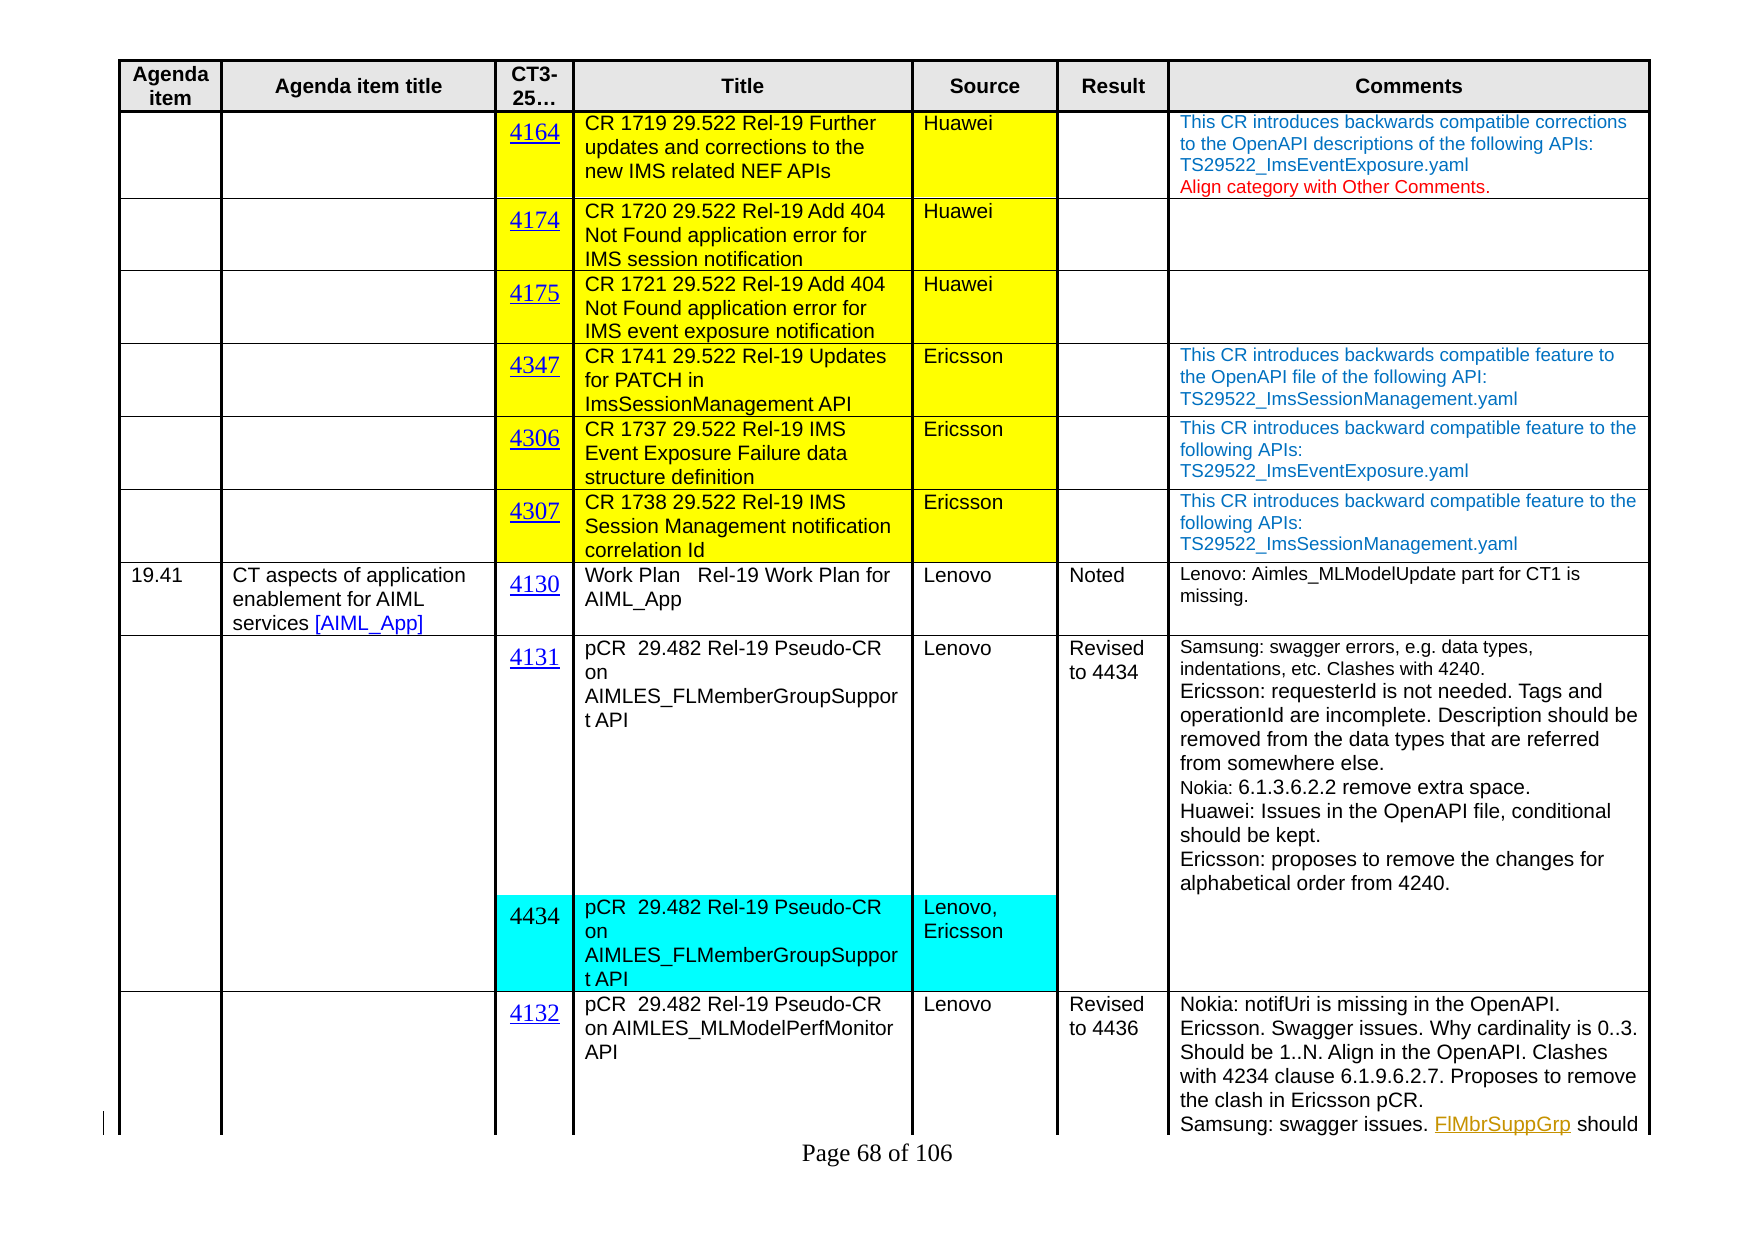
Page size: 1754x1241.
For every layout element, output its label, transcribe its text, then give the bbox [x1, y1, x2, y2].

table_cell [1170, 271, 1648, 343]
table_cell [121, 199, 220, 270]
table_header Source [914, 62, 1056, 110]
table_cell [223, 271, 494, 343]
table_header Comments [1170, 62, 1648, 110]
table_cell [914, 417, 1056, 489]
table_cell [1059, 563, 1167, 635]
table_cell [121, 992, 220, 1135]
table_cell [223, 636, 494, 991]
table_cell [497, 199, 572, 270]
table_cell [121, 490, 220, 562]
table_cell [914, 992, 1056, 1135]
table_header Agenda item title [223, 62, 494, 110]
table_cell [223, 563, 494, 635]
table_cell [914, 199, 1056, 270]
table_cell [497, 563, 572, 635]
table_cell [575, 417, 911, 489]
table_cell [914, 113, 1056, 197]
table_header Agenda item [121, 62, 220, 110]
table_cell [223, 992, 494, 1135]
table_header Title [575, 62, 911, 110]
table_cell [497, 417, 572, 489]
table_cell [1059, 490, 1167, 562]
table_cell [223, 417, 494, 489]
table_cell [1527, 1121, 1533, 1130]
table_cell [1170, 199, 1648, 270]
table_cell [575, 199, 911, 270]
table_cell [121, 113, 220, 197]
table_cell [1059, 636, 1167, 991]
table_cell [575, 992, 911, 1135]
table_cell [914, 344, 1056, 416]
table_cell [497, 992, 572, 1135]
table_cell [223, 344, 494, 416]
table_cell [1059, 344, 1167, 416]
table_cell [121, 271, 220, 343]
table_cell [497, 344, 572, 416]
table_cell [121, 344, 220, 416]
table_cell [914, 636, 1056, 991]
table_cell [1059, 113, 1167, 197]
table_header Result [1059, 62, 1167, 110]
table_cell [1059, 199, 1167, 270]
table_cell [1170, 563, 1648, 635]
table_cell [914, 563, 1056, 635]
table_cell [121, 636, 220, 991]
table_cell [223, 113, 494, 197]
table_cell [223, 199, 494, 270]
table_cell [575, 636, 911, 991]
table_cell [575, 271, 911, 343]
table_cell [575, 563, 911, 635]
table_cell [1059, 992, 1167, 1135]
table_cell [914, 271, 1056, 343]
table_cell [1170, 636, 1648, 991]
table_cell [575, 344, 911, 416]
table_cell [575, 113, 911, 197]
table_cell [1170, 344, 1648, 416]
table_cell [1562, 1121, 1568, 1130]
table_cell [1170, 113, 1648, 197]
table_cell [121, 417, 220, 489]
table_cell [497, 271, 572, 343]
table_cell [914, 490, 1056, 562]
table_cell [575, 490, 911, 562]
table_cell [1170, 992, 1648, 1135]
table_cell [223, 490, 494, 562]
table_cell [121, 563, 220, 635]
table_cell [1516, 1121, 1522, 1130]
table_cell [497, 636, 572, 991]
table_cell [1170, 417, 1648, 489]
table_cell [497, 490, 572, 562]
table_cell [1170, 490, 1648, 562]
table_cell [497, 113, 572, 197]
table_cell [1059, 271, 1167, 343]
table_header CT3-25… [497, 62, 572, 110]
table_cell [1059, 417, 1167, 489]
